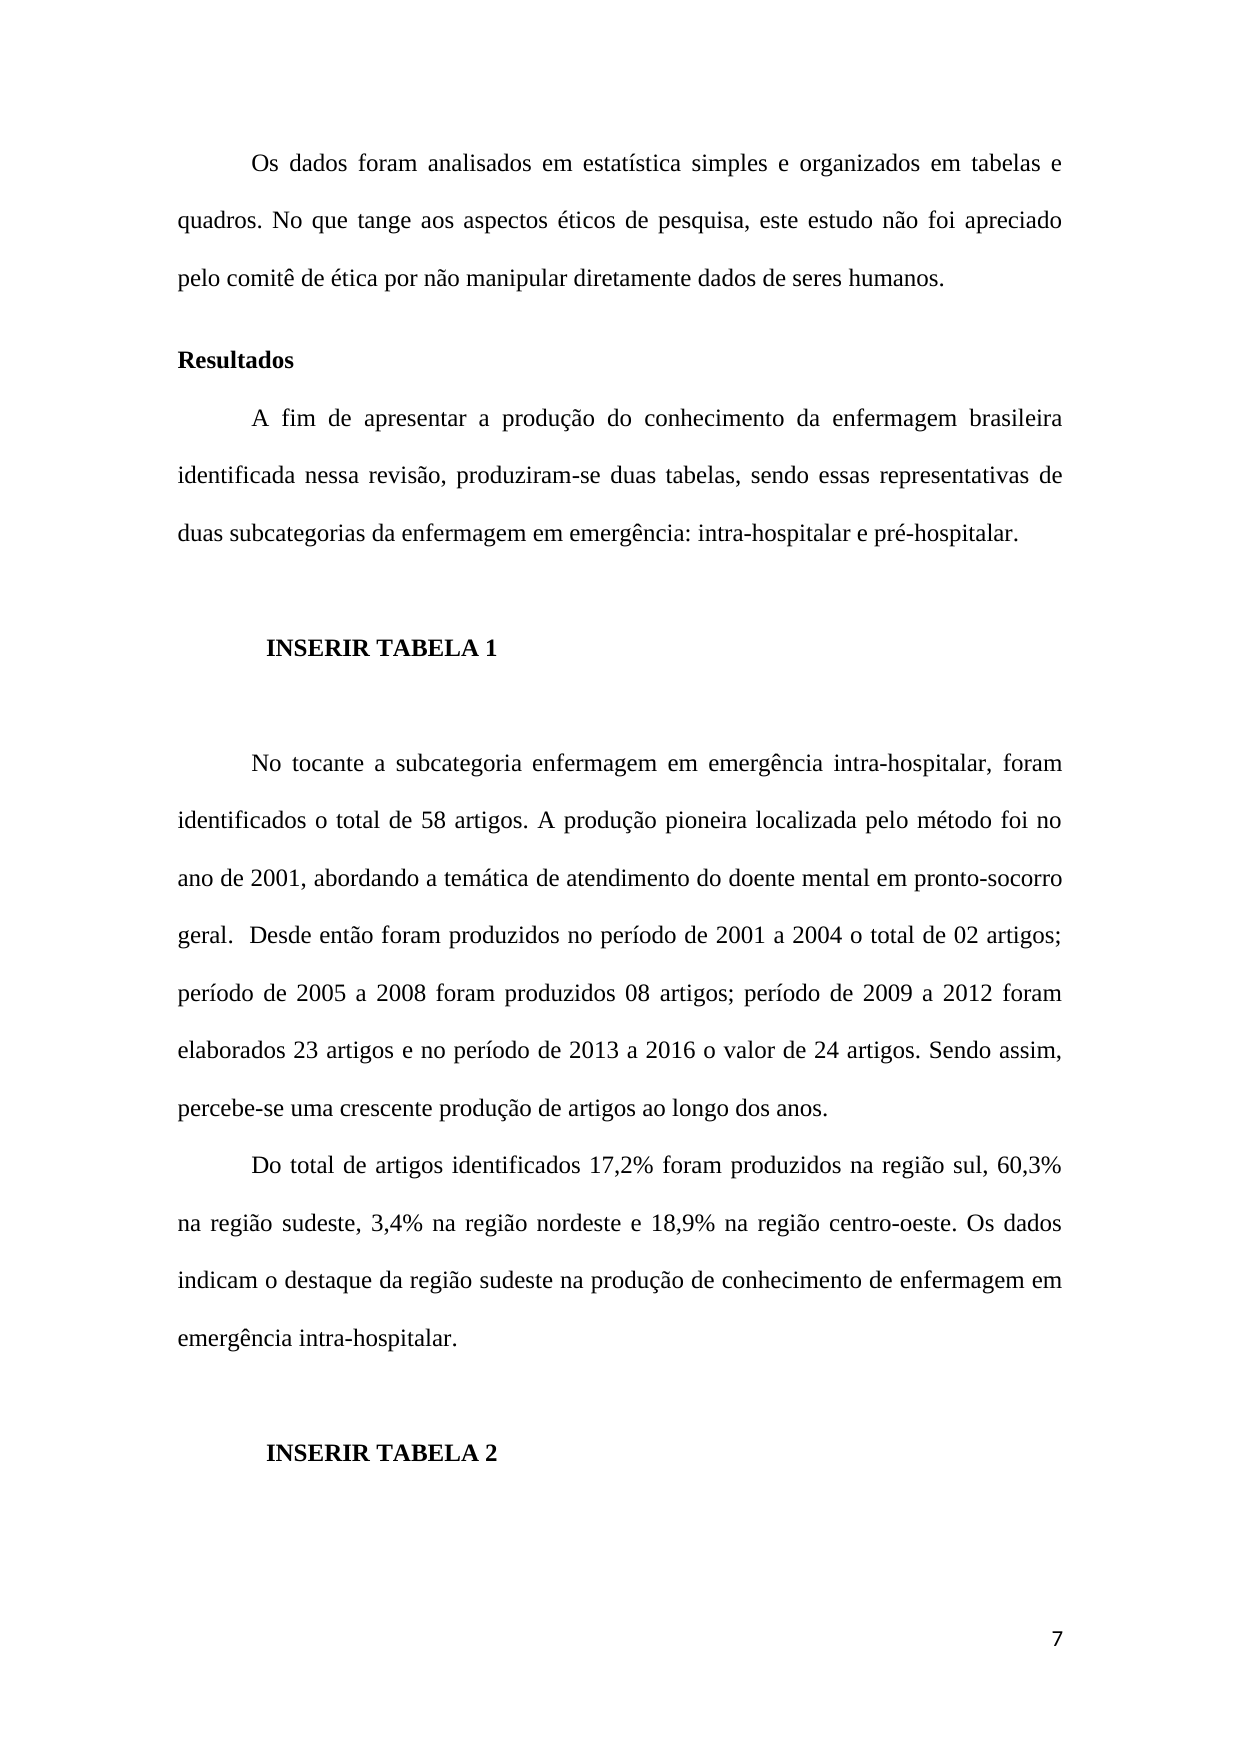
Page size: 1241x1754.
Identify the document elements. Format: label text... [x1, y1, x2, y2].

text Os dados foram analisados em estatística simples e organizados em tabelas e quadros. No que tange aos aspectos éticos de pesquisa, este estudo não foi apreciado pelo comitê de ética por não manipular diretamente dados de seres humanos. [177, 148, 1063, 291]
text A fim de apresentar a produção do conhecimento da enfermagem brasileira identificada nessa revisão, produziram-se duas tabelas, sendo essas representativas de duas subcategorias da enfermagem em emergência: intra-hospitalar e pré-hospitalar. [177, 403, 1063, 546]
text INSERIR TABELA 2 [177, 1438, 1063, 1466]
text Resultados [177, 345, 1063, 374]
text No tocante a subcategoria enfermagem em emergência intra-hospitalar, foram identificados o total de 58 artigos. A produção pioneira localizada pelo método foi no ano de 2001, abordando a temática de atendimento do doente mental em pronto-socorro geral. Desde então foram produzidos no período de 2001 a 2004 o total de 02 artigos; período de 2005 a 2008 foram produzidos 08 artigos; período de 2009 a 2012 foram elaborados 23 artigos e no período de 2013 a 2016 o valor de 24 artigos. Sendo assim, percebe-se uma crescente produção de artigos ao longo dos anos. [177, 748, 1063, 1121]
text Do total de artigos identificados 17,2% foram produzidos na região sul, 60,3% na região sudeste, 3,4% na região nordeste e 18,9% na região centro-oeste. Os dados indicam o destaque da região sudeste na produção de conhecimento de enfermagem em emergência intra-hospitalar. [177, 1150, 1063, 1351]
text INSERIR TABELA 1 [177, 633, 1063, 661]
